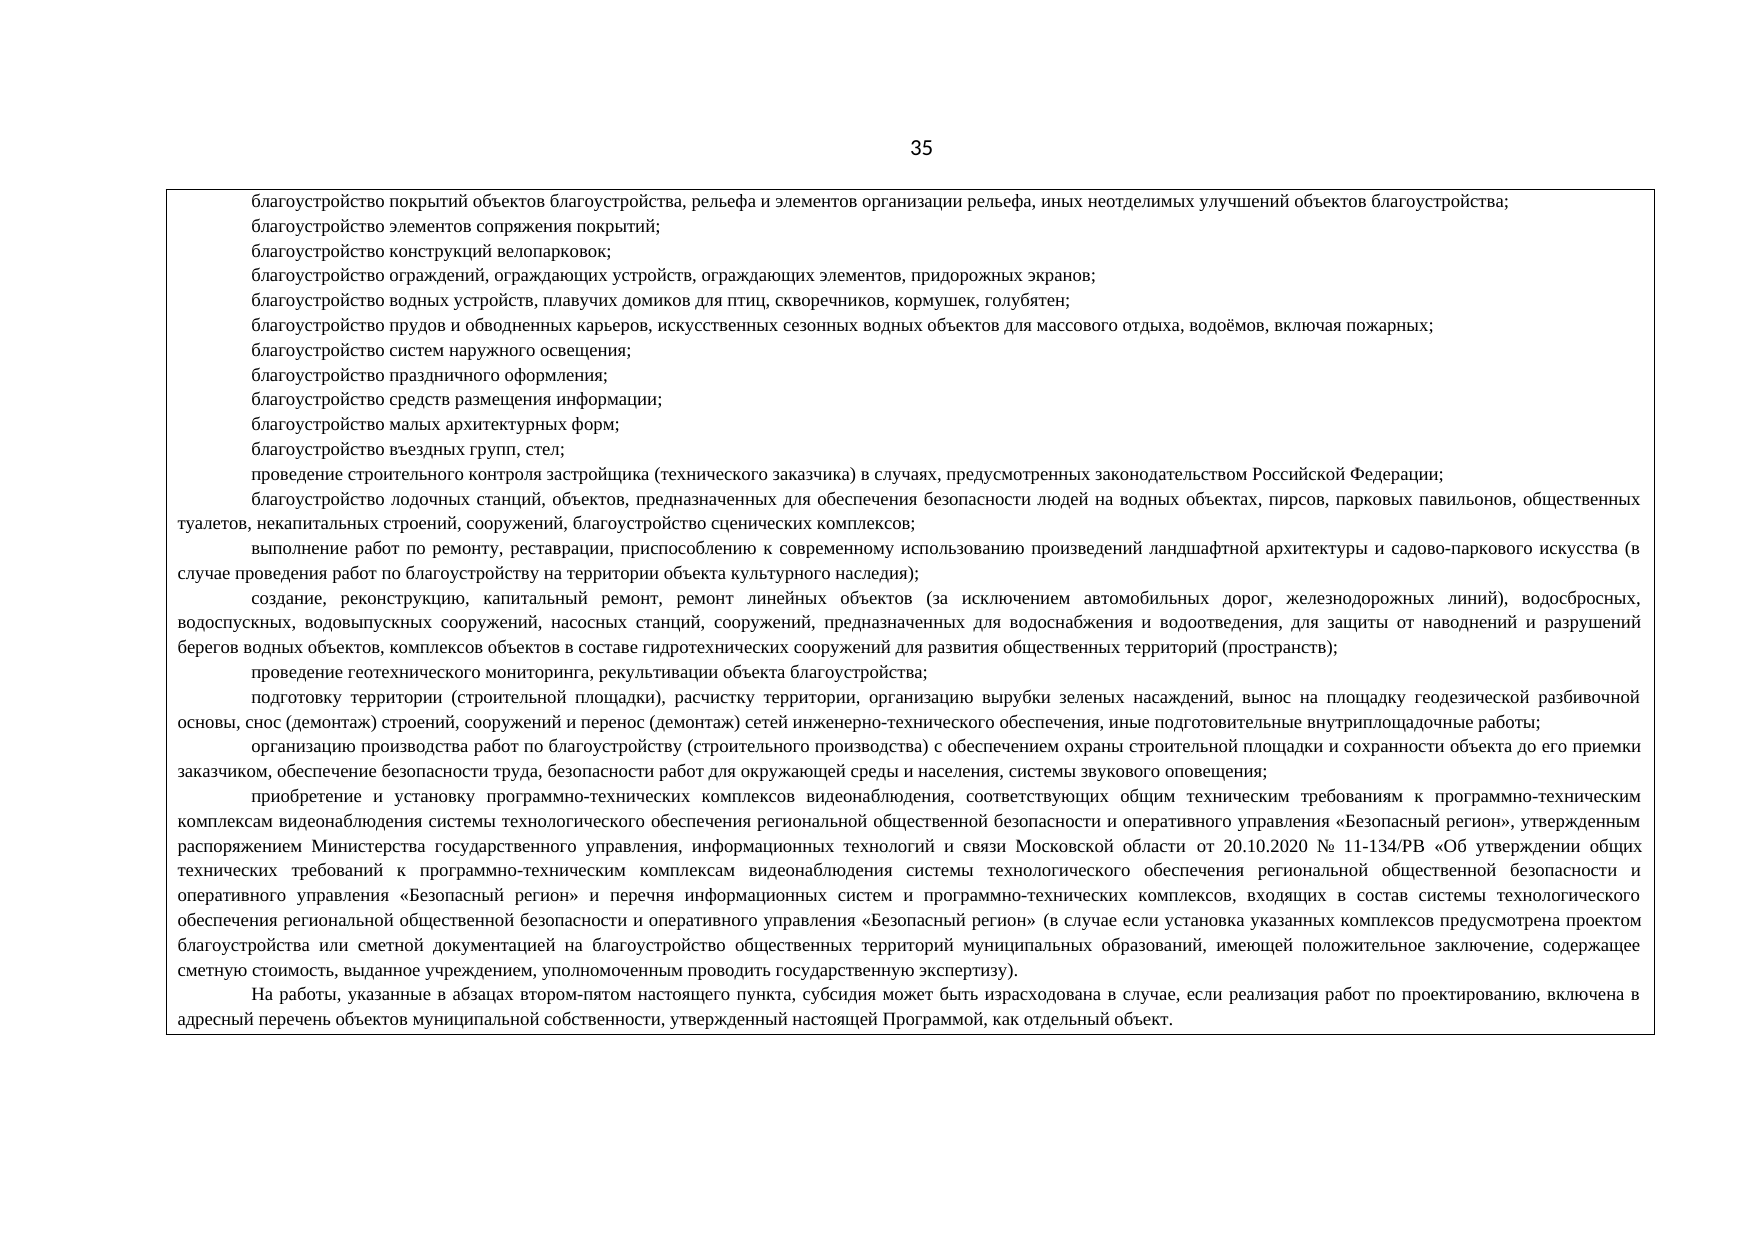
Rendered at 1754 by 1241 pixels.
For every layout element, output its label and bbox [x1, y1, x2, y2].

table_cell [167, 190, 1654, 1033]
